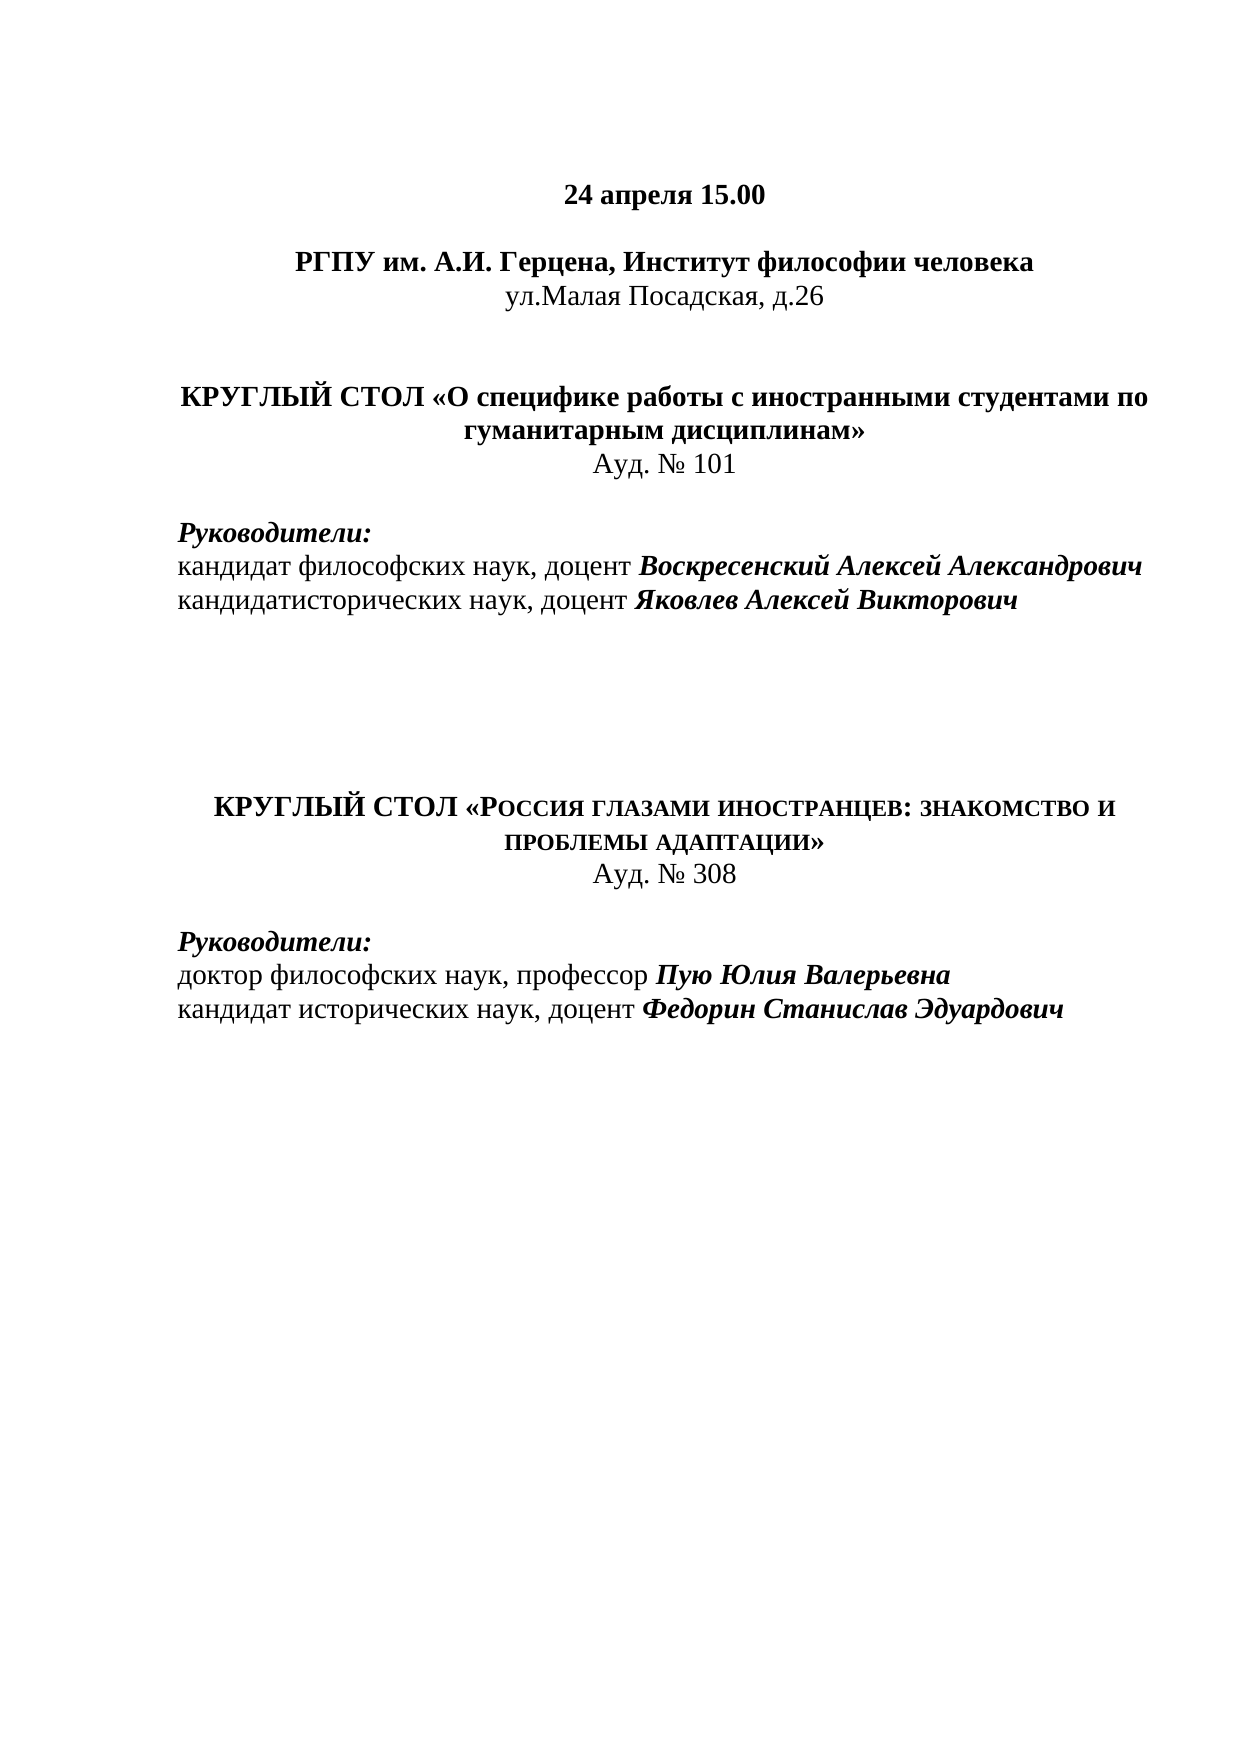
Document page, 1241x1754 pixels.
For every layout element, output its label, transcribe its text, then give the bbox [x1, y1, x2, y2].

text Руководители: [177, 515, 1152, 548]
text КРУГЛЫЙ СТОЛ «Россия глазами иностранцев: знакомство и проблемы адаптации» [177, 789, 1152, 857]
text Ауд. № 308 [177, 857, 1152, 890]
text доктор философских наук, профессор Пую Юлия Валерьевна [177, 957, 1152, 991]
text Руководители: [177, 924, 1152, 957]
text кандидат исторических наук, доцент Федорин Станислав Эдуардович [177, 991, 1152, 1024]
text 24 апреля 15.00 [177, 177, 1152, 211]
text ул.Малая Посадская, д.26 [177, 278, 1152, 312]
text РГПУ им. А.И. Герцена, Институт философии человека [177, 244, 1152, 278]
text кандидат философских наук, доцент Воскресенский Алексей Александрович [177, 548, 1152, 582]
text кандидатисторических наук, доцент Яковлев Алексей Викторович [177, 582, 1152, 616]
text Ауд. № 101 [177, 446, 1152, 479]
text КРУГЛЫЙ СТОЛ «О специфике работы с иностранными студентами по гуманитарным дисциплинам» [177, 379, 1152, 446]
